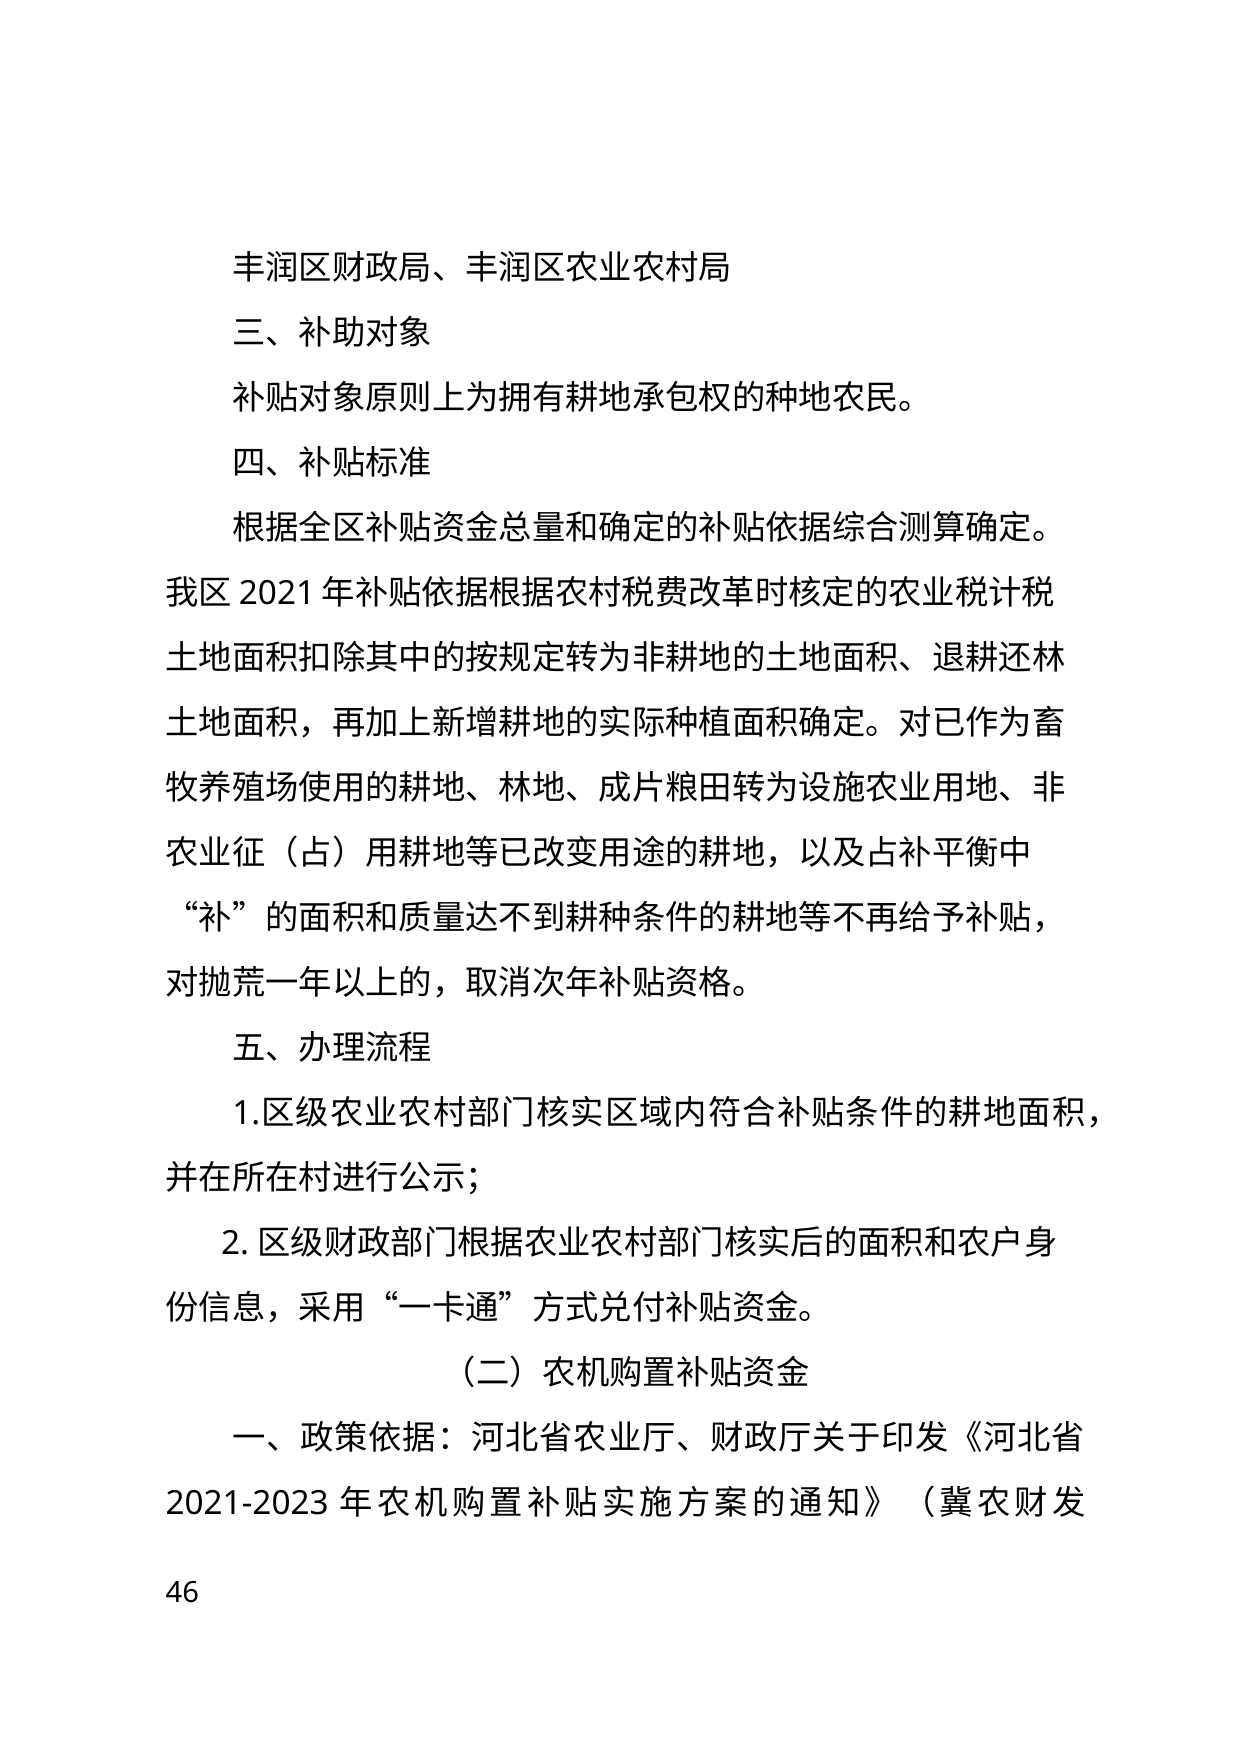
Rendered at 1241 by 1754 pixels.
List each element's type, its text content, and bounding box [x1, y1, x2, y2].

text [165, 1403, 1087, 1533]
text （二）农机购置补贴资金 [165, 1338, 1087, 1403]
text 丰润区财政局、丰润区农业农村局 [165, 233, 1087, 298]
text 五、办理流程 [165, 1013, 1087, 1078]
text 2. 区级财政部门根据农业农村部门核实后的面积和农户身 [165, 1208, 1087, 1273]
text 四、补贴标准 [165, 428, 1087, 493]
text 根据全区补贴资金总量和确定的补贴依据综合测算确定。我区2021年补贴依据根据农村税费改革时核定的农业税计税土地面积扣除其中的按规定转为非耕地的土地面积、退耕还林土地面积，再加上新增耕地的实际种植面积确定。对已作为畜牧养殖场使用的耕地、林地、成片粮田转为设施农业用地、非农业征（占）用耕地等已改变用途的耕地，以及占补平衡中“补”的面积和质量达不到耕种条件的耕地等不再给予补贴，对抛荒一年以上的，取消次年补贴资格。 [165, 493, 1087, 1013]
text 三、补助对象 [165, 298, 1087, 363]
text 份信息，采用“一卡通”方式兑付补贴资金。 [165, 1273, 1087, 1338]
text 补贴对象原则上为拥有耕地承包权的种地农民。 [165, 363, 1087, 428]
text 1.区级农业农村部门核实区域内符合补贴条件的耕地面积，并在所在村进行公示； [165, 1078, 1087, 1208]
